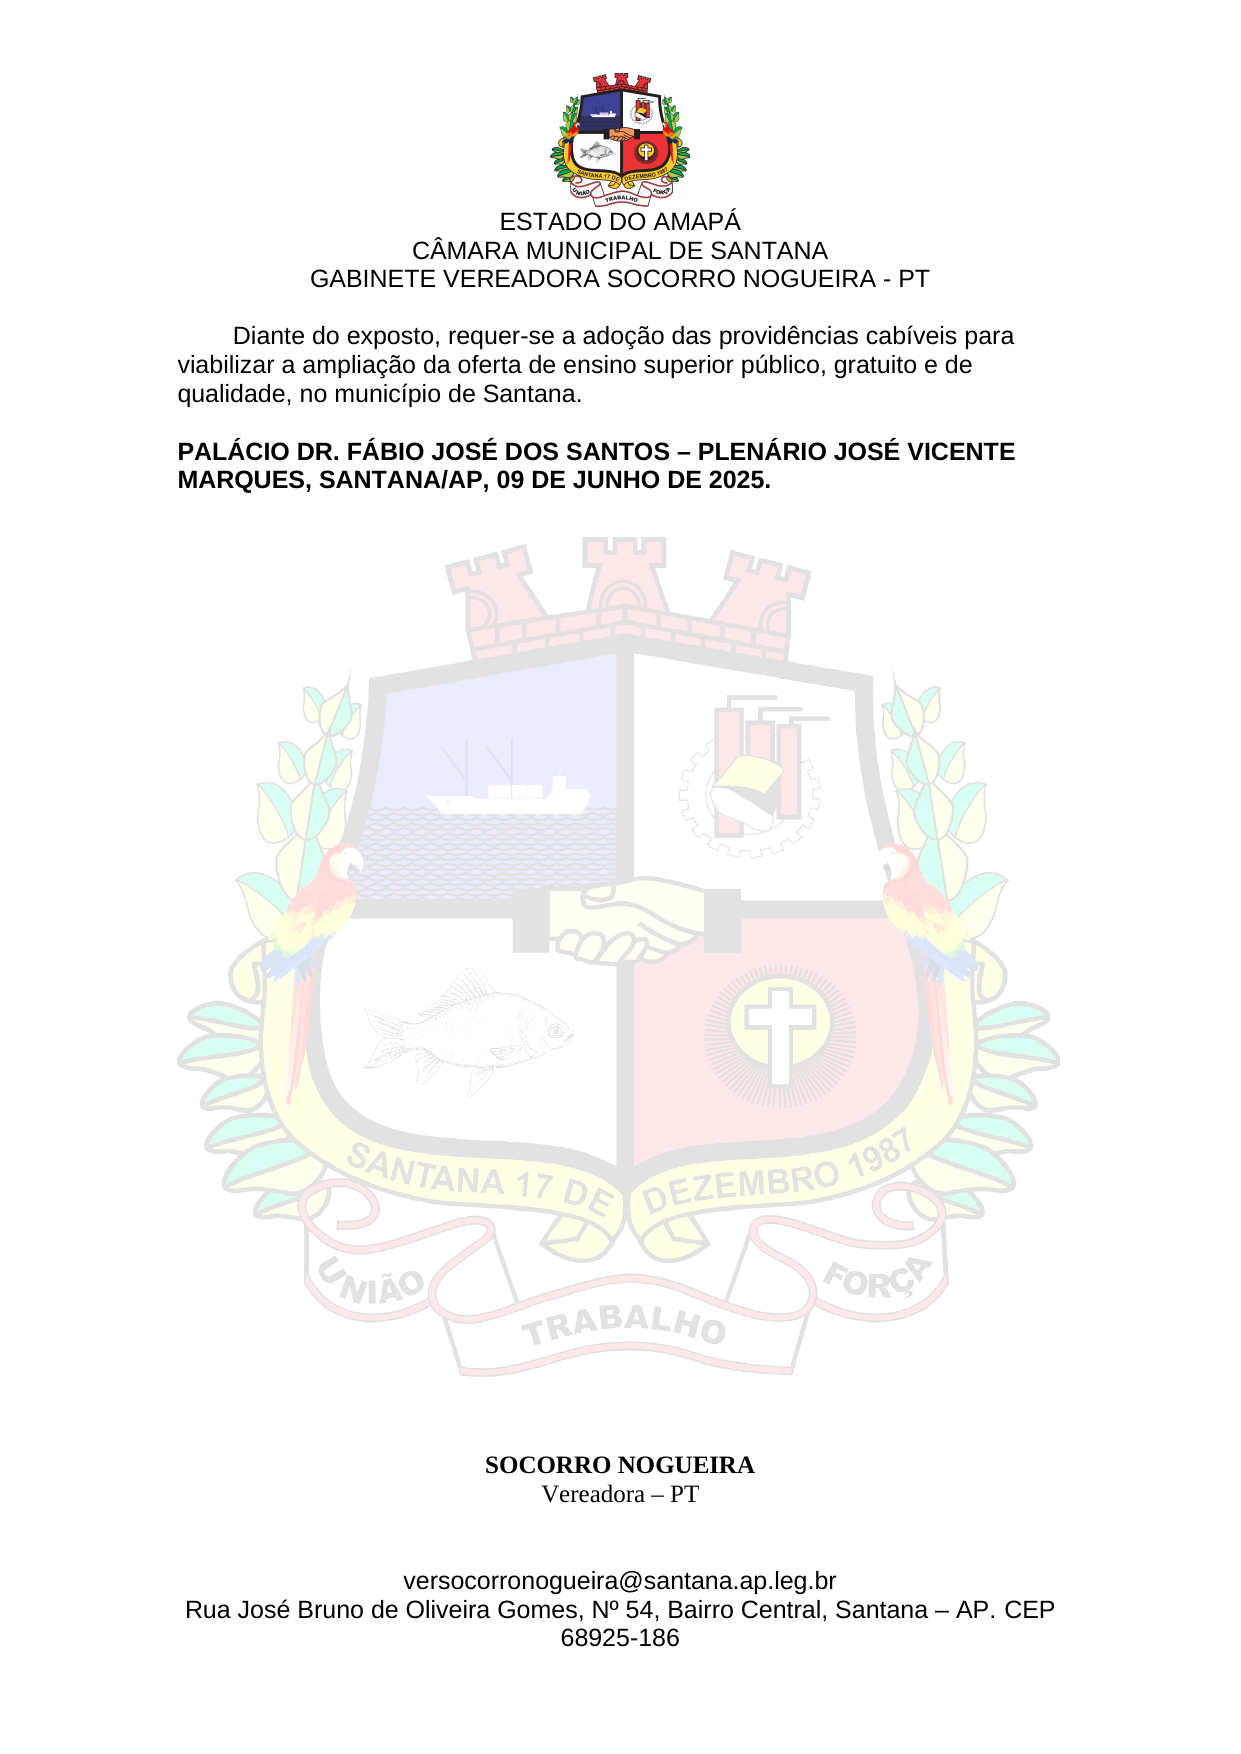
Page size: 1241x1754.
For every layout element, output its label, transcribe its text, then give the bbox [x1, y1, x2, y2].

picture [550, 73, 691, 207]
text PALÁCIO DR. FÁBIO JOSÉ DOS SANTOS – PLENÁRIO JOSÉ VICENTE MARQUES, SANTANA/AP, 09 DE JUNHO DE 2025. [177, 437, 1063, 494]
text Diante do exposto, requer-se a adoção das providências cabíveis para viabilizar a ampliação da oferta de ensino superior público, gratuito e de qualidade, no município de Santana. [177, 321, 1063, 407]
text SOCORRO NOGUEIRA Vereadora – PT [177, 1450, 1063, 1507]
